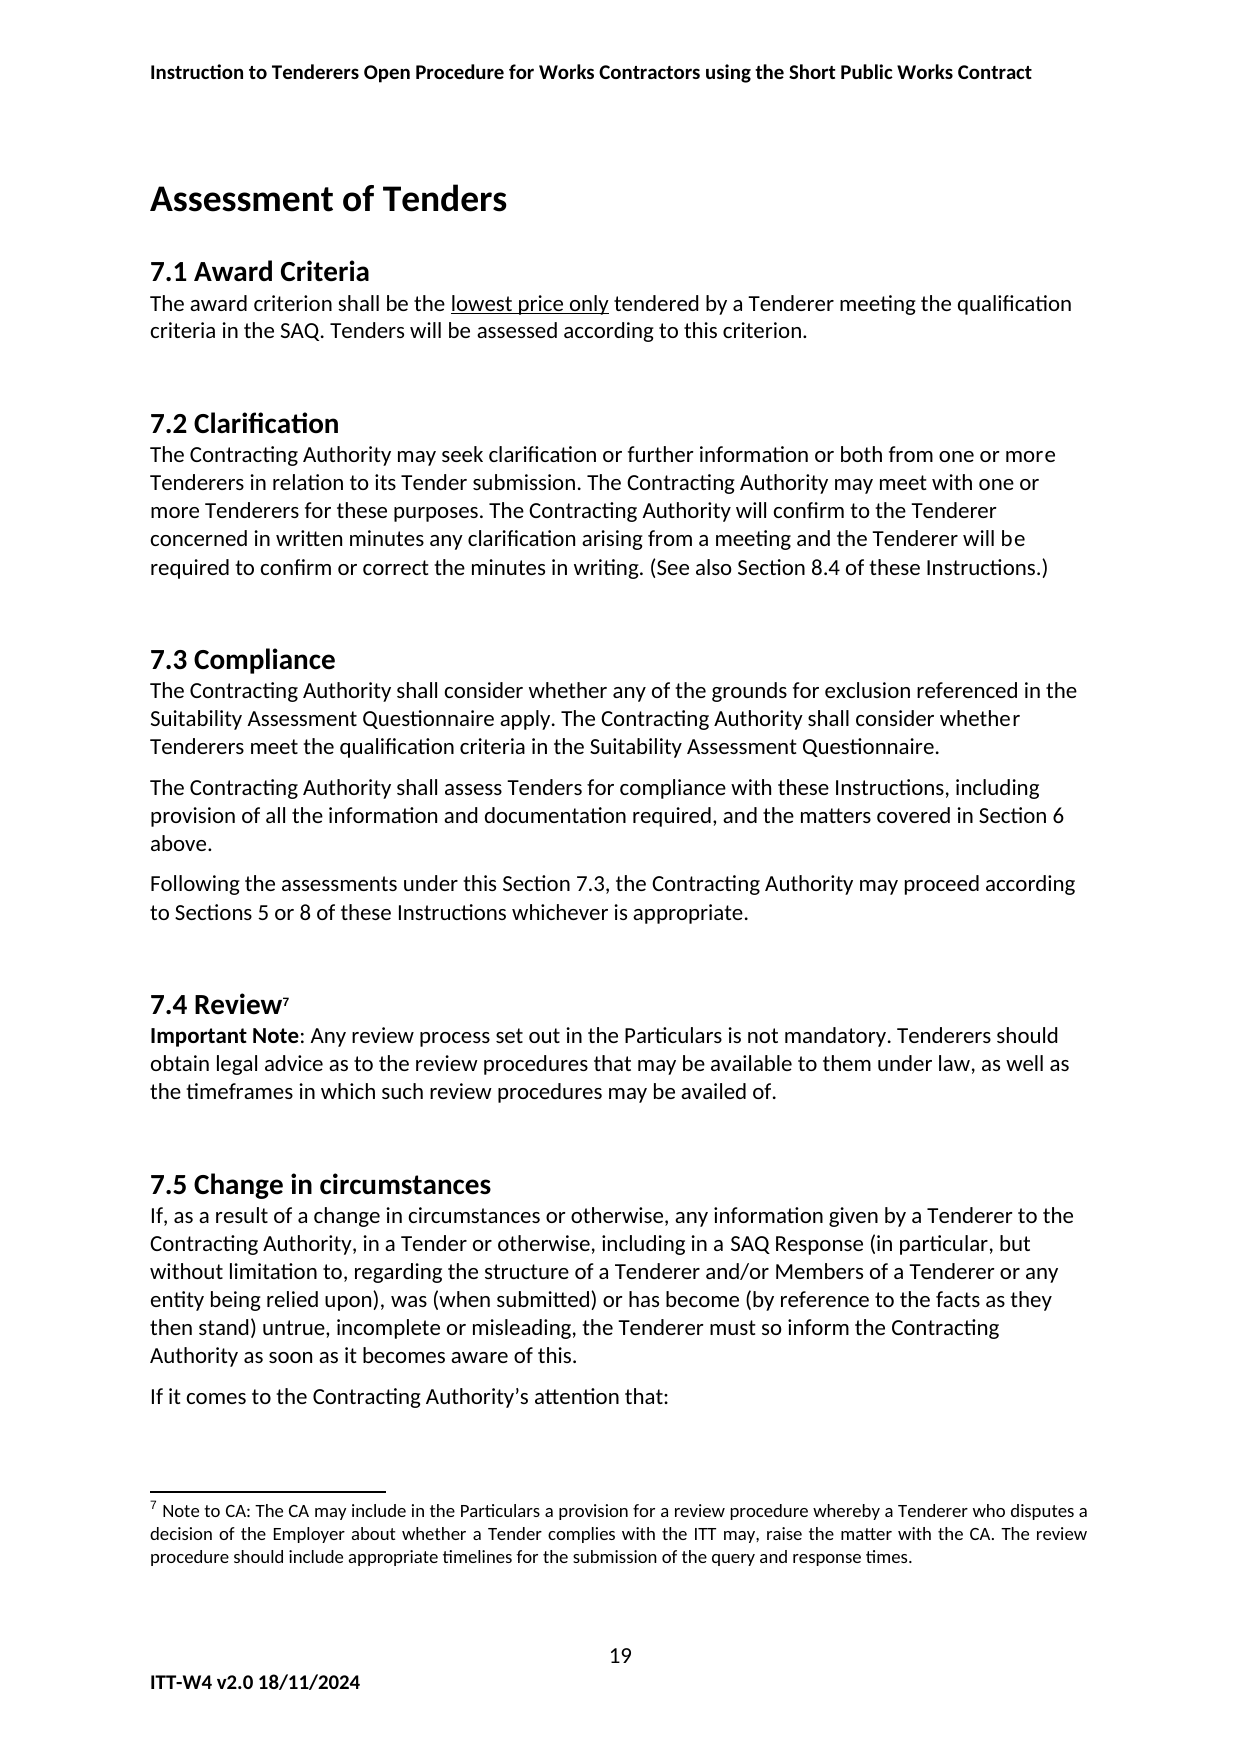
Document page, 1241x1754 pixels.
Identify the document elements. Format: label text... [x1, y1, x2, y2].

text The Contracting Authority may seek clarification or further information or both from one or more Tenderers in relation to its Tender submission. The Contracting Authority may meet with one or more Tenderers for these purposes. The Contracting Authority will confirm to the Tenderer concerned in written minutes any clarification arising from a meeting and the Tenderer will be required to confirm or correct the minutes in writing. (See also Section 8.4 of these Instructions.) [150, 441, 1090, 581]
subtitle 7.3 Compliance [150, 641, 1090, 676]
text The award criterion shall be the lowest price only tendered by a Tenderer meeting the qualification criteria in the SAQ. Tenders will be assessed according to this criterion. [150, 289, 1090, 345]
subtitle 7.2 Clarification [150, 405, 1090, 441]
text The Contracting Authority shall consider whether any of the grounds for exclusion referenced in the Suitability Assessment Questionnaire apply. The Contracting Authority shall consider whether Tenderers meet the qualification criteria in the Suitability Assessment Questionnaire. [150, 676, 1090, 761]
subtitle 7.5 Change in circumstances [150, 1166, 1090, 1201]
text Important Note: Any review process set out in the Particulars is not mandatory. Tenderers should obtain legal advice as to the review procedures that may be available to them under law, as well as the timeframes in which such review procedures may be availed of. [150, 1021, 1090, 1106]
text If it comes to the Contracting Authority’s attention that: [150, 1382, 1090, 1410]
subtitle 7.1 Award Criteria [150, 253, 1090, 289]
text Following the assessments under this Section 7.3, the Contracting Authority may proceed according to Sections 5 or 8 of these Instructions whichever is appropriate. [150, 869, 1090, 926]
text If, as a result of a change in circumstances or otherwise, any information given by a Tenderer to the Contracting Authority, in a Tender or otherwise, including in a SAQ Response (in particular, but without limitation to, regarding the structure of a Tenderer and/or Members of a Tenderer or any entity being relied upon), was (when submitted) or has become (by reference to the facts as they then stand) untrue, incomplete or misleading, the Tenderer must so inform the Contracting Authority as soon as it becomes aware of this. [150, 1201, 1090, 1369]
subtitle Assessment of Tenders [150, 175, 1090, 221]
text The Contracting Authority shall assess Tenders for compliance with these Instructions, including provision of all the information and documentation required, and the matters covered in Section 6 above. [150, 773, 1090, 857]
subtitle 7.4 Review [150, 986, 1090, 1021]
